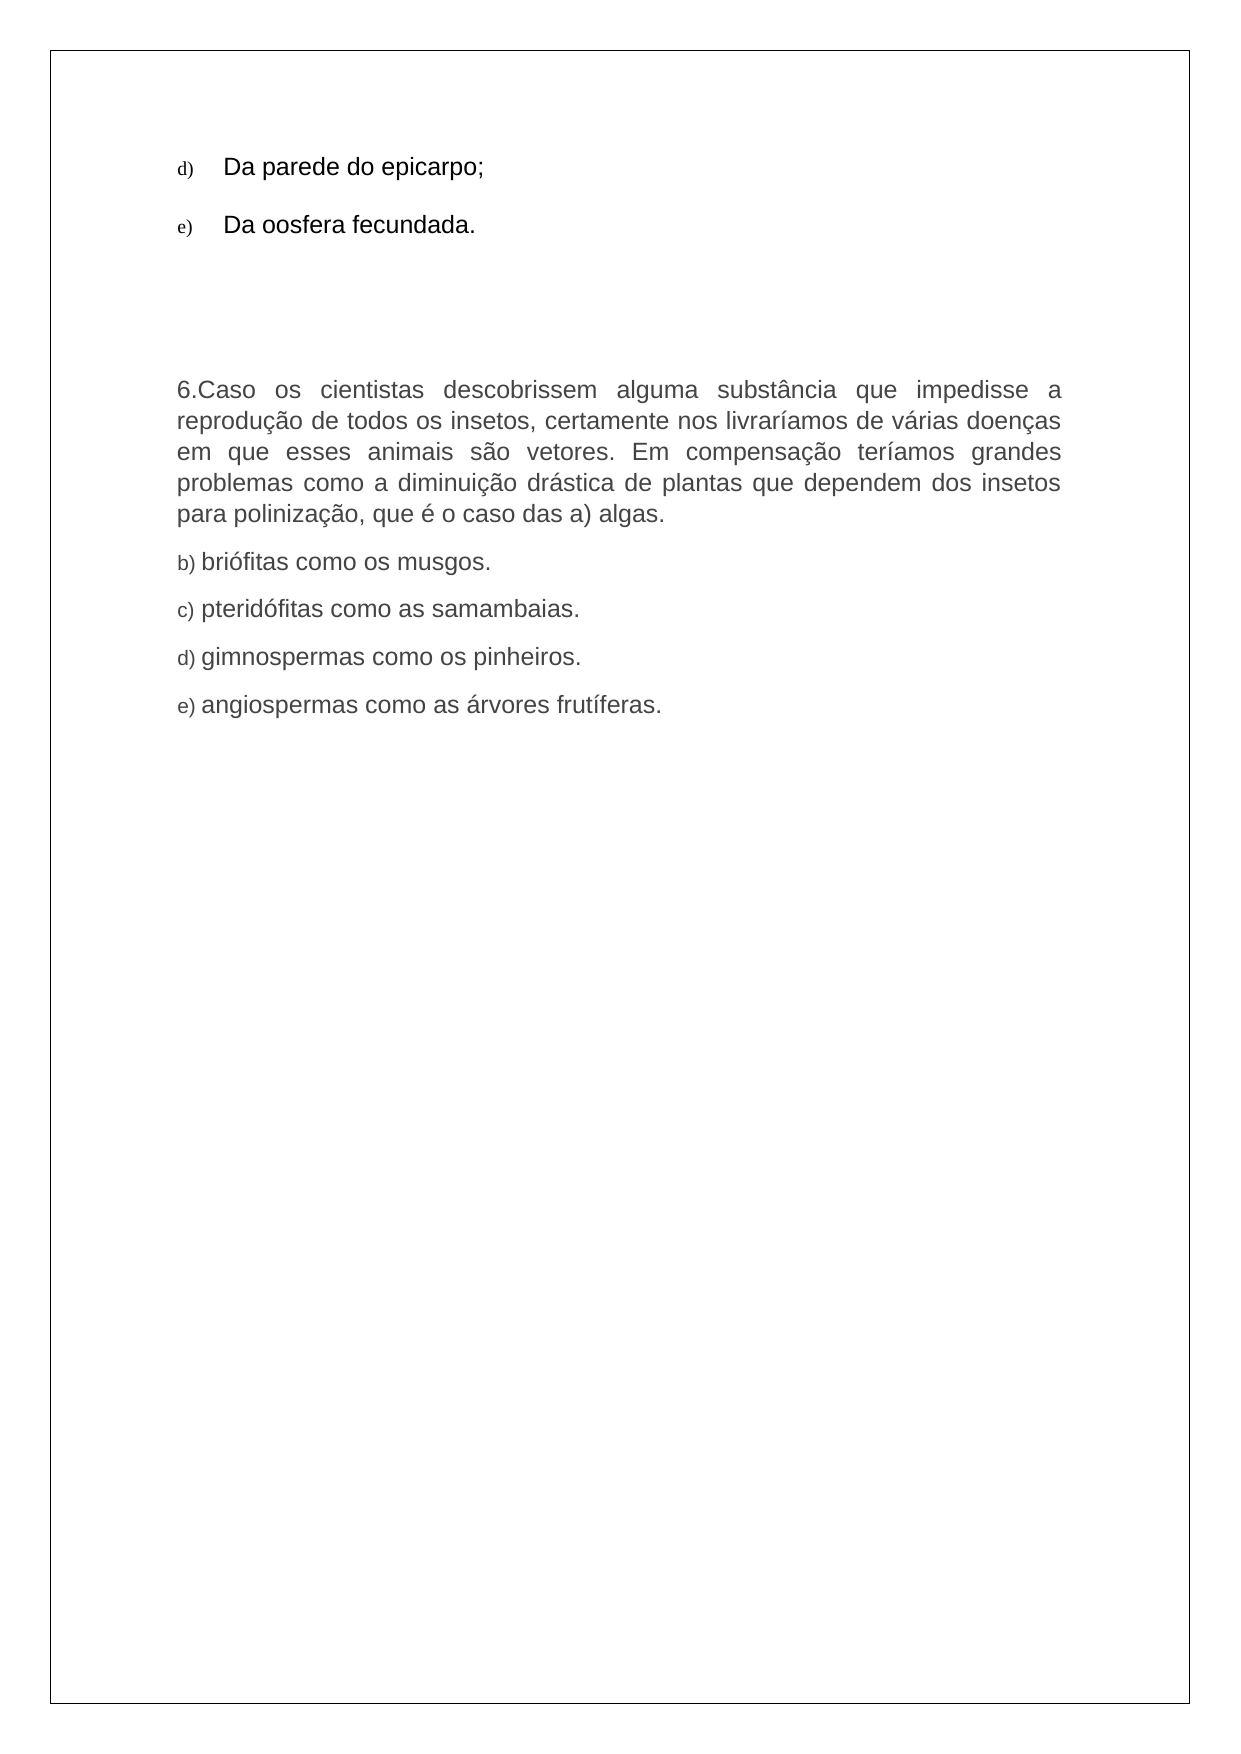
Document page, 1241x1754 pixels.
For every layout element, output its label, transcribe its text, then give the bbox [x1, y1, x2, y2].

list gimnospermas como os pinheiros. [177, 642, 1063, 671]
list briófitas como os musgos. [177, 547, 1063, 576]
list pteridófitas como as samambaias. [177, 594, 1063, 623]
text 6.Caso os cientistas descobrissem alguma substância que impedisse a reprodução de todos os insetos, certamente nos livraríamos de várias doenças em que esses animais são vetores. Em compensação teríamos grandes problemas como a diminuição drástica de plantas que dependem dos insetos para polinização, que é o caso das a) algas. [177, 375, 1063, 528]
list Da oosfera fecundada. [177, 210, 1063, 239]
list Da parede do epicarpo; [177, 152, 1063, 181]
list angiospermas como as árvores frutíferas. [177, 690, 1063, 719]
